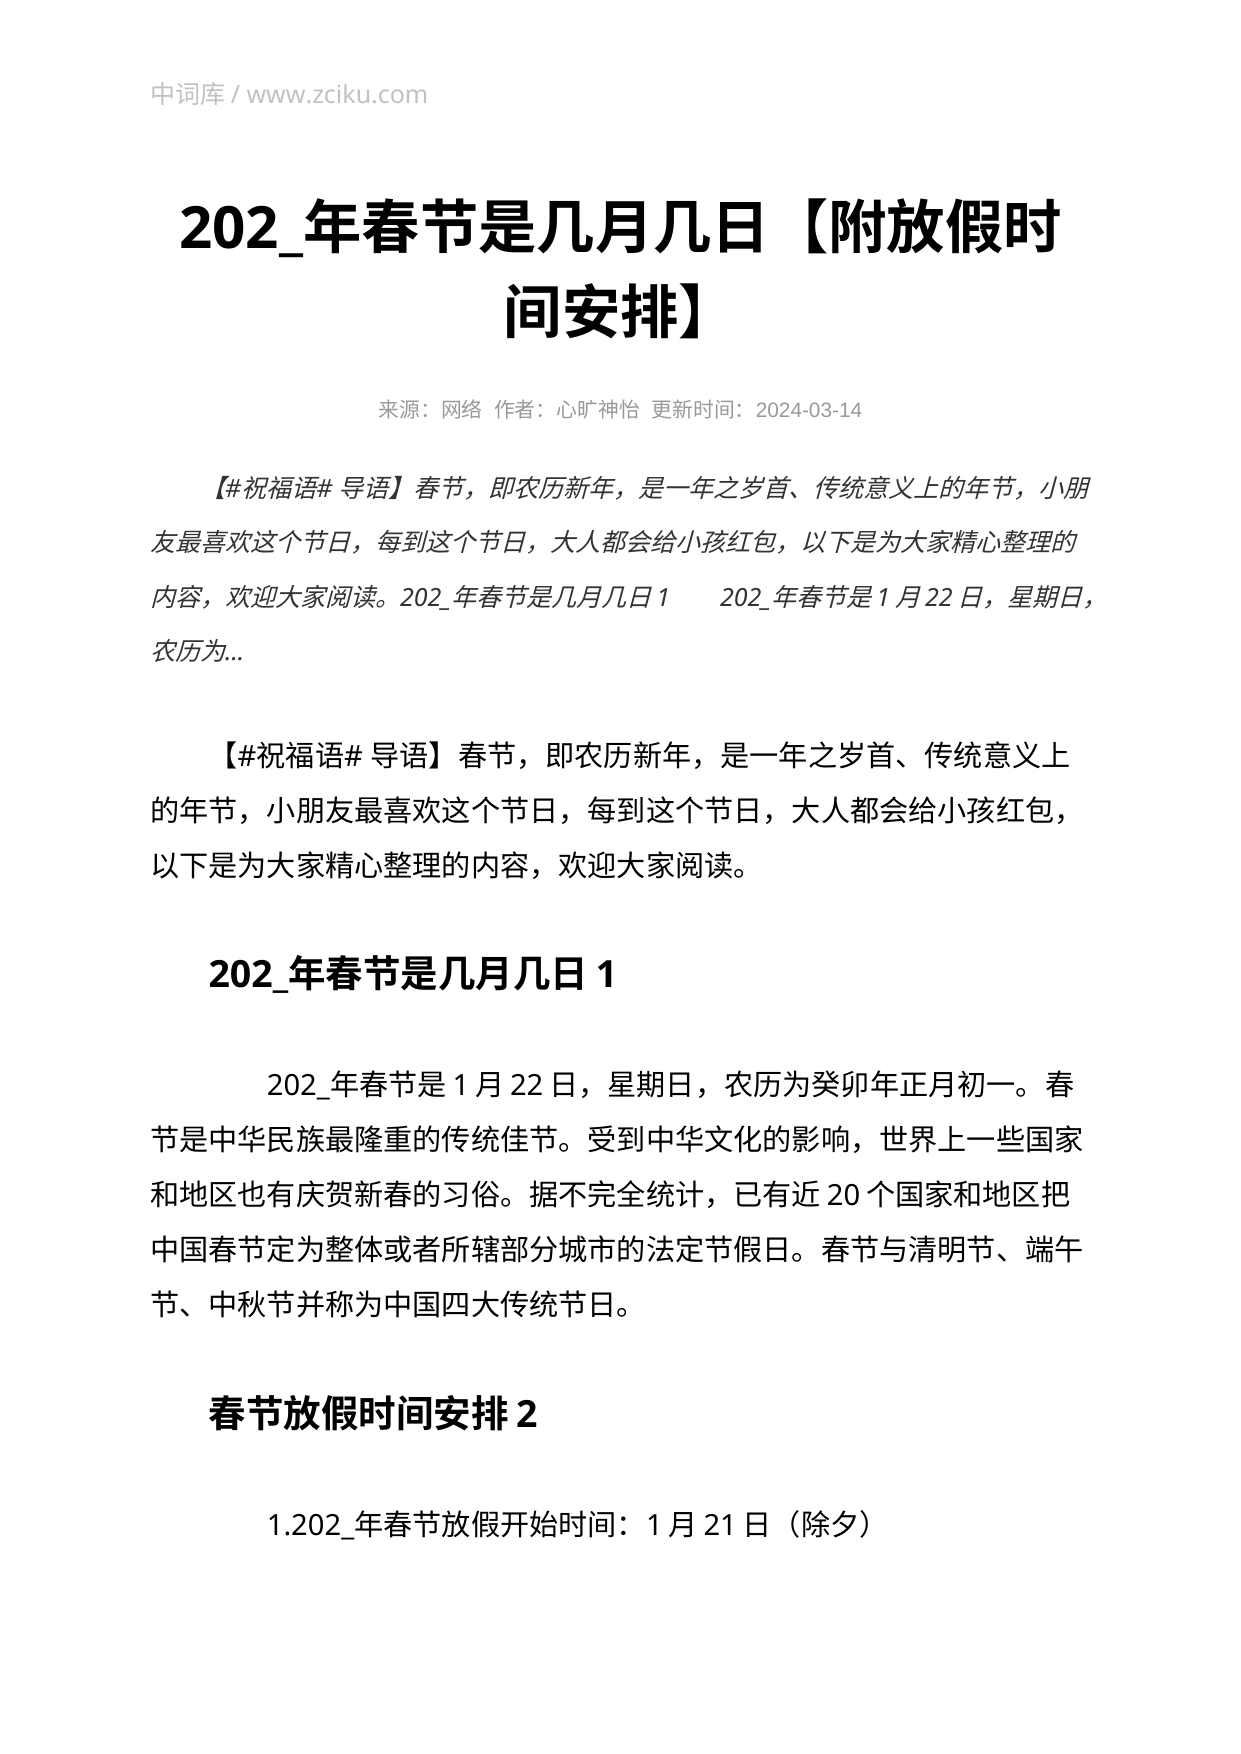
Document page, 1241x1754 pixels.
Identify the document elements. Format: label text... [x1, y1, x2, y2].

subtitle 202_年春节是几月几日【附放假时间安排】 [150, 181, 1090, 351]
text 春节放假时间安排2 [150, 1383, 1090, 1438]
text 【#祝福语# 导语】春节，即农历新年，是一年之岁首、传统意义上的年节，小朋友最喜欢这个节日，每到这个节日，大人都会给小孩红包，以下是为大家精心整理的内容，欢迎大家阅读。202_年春节是几月几日1 202_年春节是1月22日，星期日，农历为... [150, 468, 1090, 668]
text 【#祝福语# 导语】春节，即农历新年，是一年之岁首、传统意义上的年节，小朋友最喜欢这个节日，每到这个节日，大人都会给小孩红包，以下是为大家精心整理的内容，欢迎大家阅读。 [150, 733, 1090, 885]
text 1.202_年春节放假开始时间：1月21日（除夕） [150, 1501, 1090, 1543]
text 202_年春节是1月22日，星期日，农历为癸卯年正月初一。春节是中华民族最隆重的传统佳节。受到中华文化的影响，世界上一些国家和地区也有庆贺新春的习俗。据不完全统计，已有近20个国家和地区把中国春节定为整体或者所辖部分城市的法定节假日。春节与清明节、端午节、中秋节并称为中国四大传统节日。 [150, 1062, 1090, 1324]
text 来源：网络 作者：心旷神怡 更新时间：2024-03-14 [150, 397, 1090, 421]
text 202_年春节是几月几日1 [150, 944, 1090, 999]
